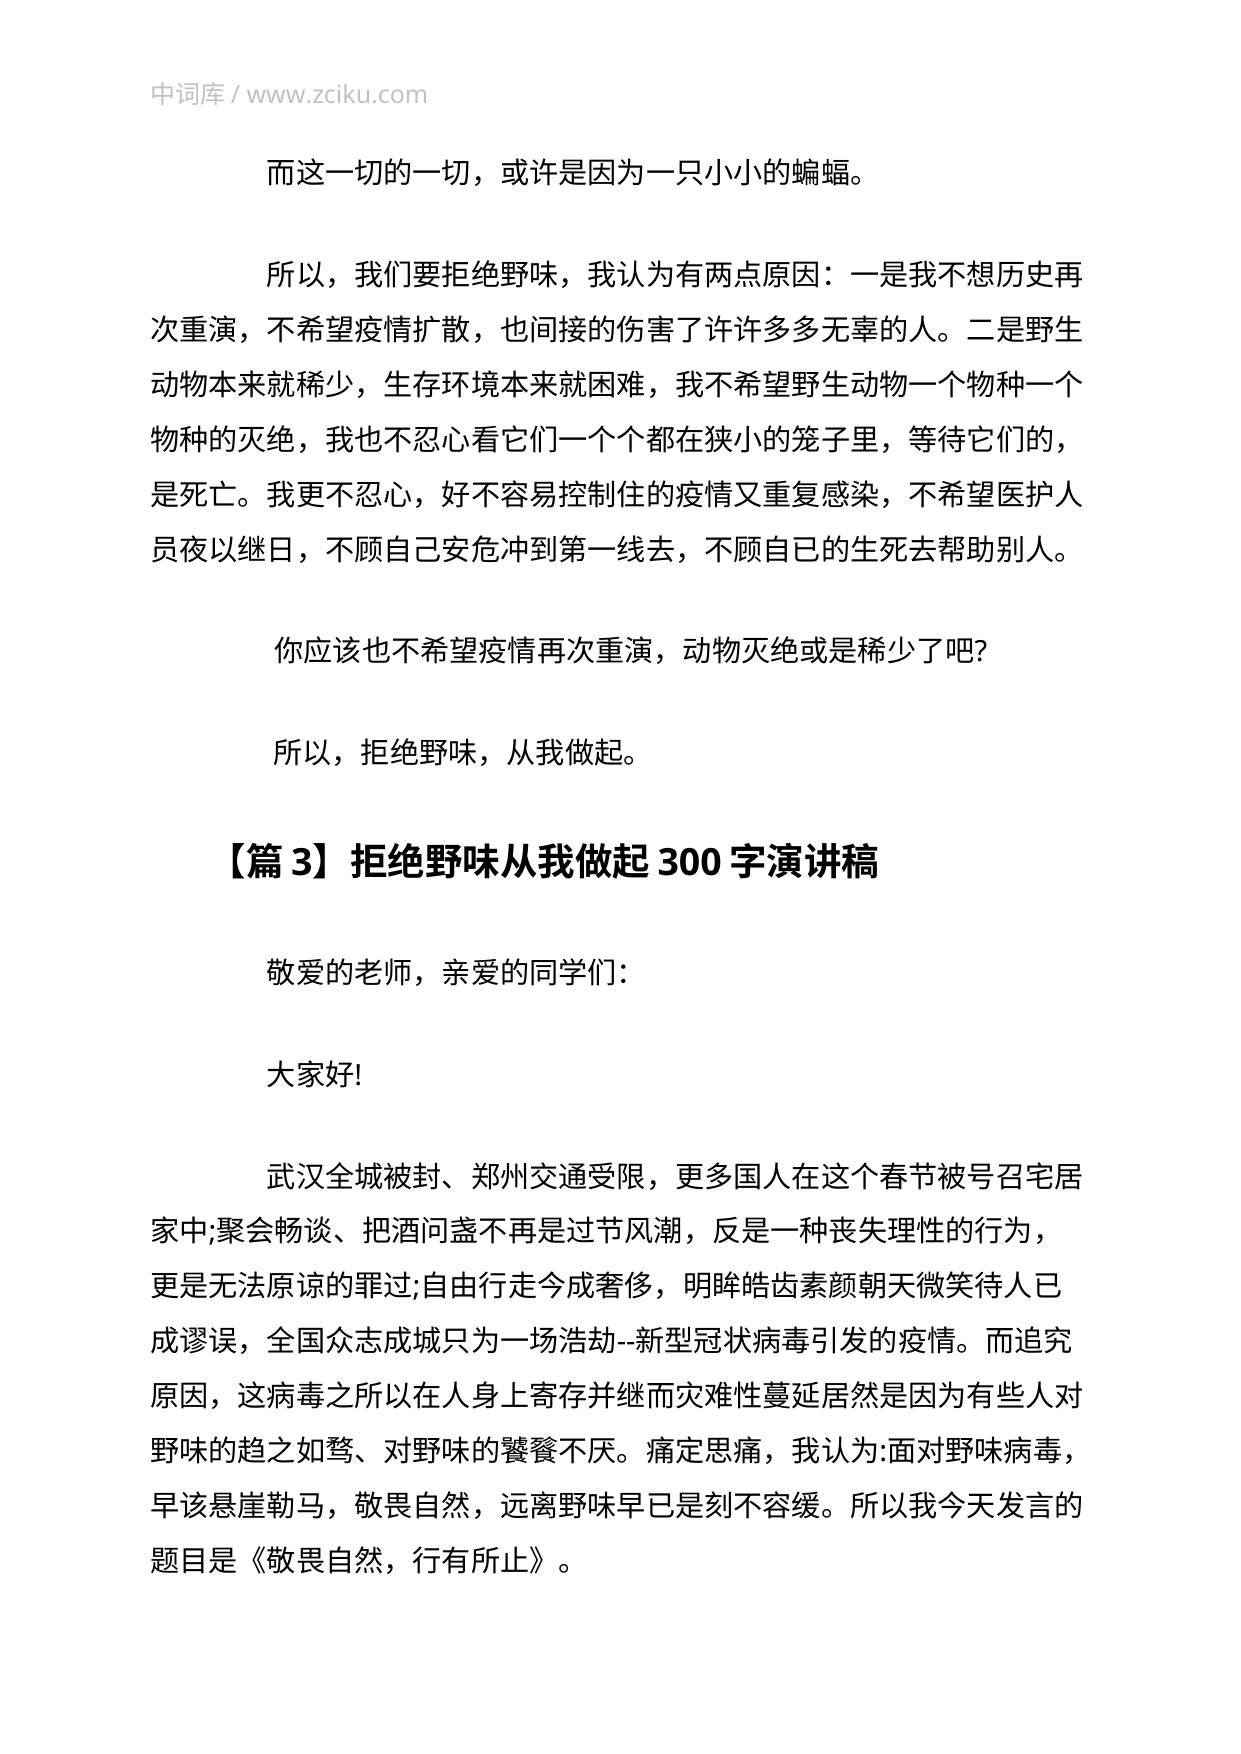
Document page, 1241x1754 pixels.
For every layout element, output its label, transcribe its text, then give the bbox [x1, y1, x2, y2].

text 武汉全城被封、郑州交通受限，更多国人在这个春节被号召宅居家中;聚会畅谈、把酒问盏不再是过节风潮，反是一种丧失理性的行为，更是无法原谅的罪过;自由行走今成奢侈，明眸皓齿素颜朝天微笑待人已成谬误，全国众志成城只为一场浩劫--新型冠状病毒引发的疫情。而追究原因，这病毒之所以在人身上寄存并继而灾难性蔓延居然是因为有些人对野味的趋之如骛、对野味的饕餮不厌。痛定思痛，我认为:面对野味病毒，早该悬崖勒马，敬畏自然，远离野味早已是刻不容缓。所以我今天发言的题目是《敬畏自然，行有所止》。 [150, 1153, 1090, 1580]
text 所以，我们要拒绝野味，我认为有两点原因：一是我不想历史再次重演，不希望疫情扩散，也间接的伤害了许许多多无辜的人。二是野生动物本来就稀少，生存环境本来就困难，我不希望野生动物一个物种一个物种的灭绝，我也不忍心看它们一个个都在狭小的笼子里，等待它们的，是死亡。我更不忍心，好不容易控制住的疫情又重复感染，不希望医护人员夜以继日，不顾自己安危冲到第一线去，不顾自已的生死去帮助别人。 [150, 252, 1090, 568]
text 【篇3】拒绝野味从我做起300字演讲稿 [150, 832, 1090, 886]
text 而这一切的一切，或许是因为一只小小的蝙蝠。 [150, 150, 1090, 192]
text 你应该也不希望疫情再次重演，动物灭绝或是稀少了吧? [150, 628, 1090, 670]
text 敬爱的老师，亲爱的同学们： [150, 949, 1090, 992]
text 所以，拒绝野味，从我做起。 [150, 730, 1090, 772]
text 大家好! [150, 1051, 1090, 1093]
